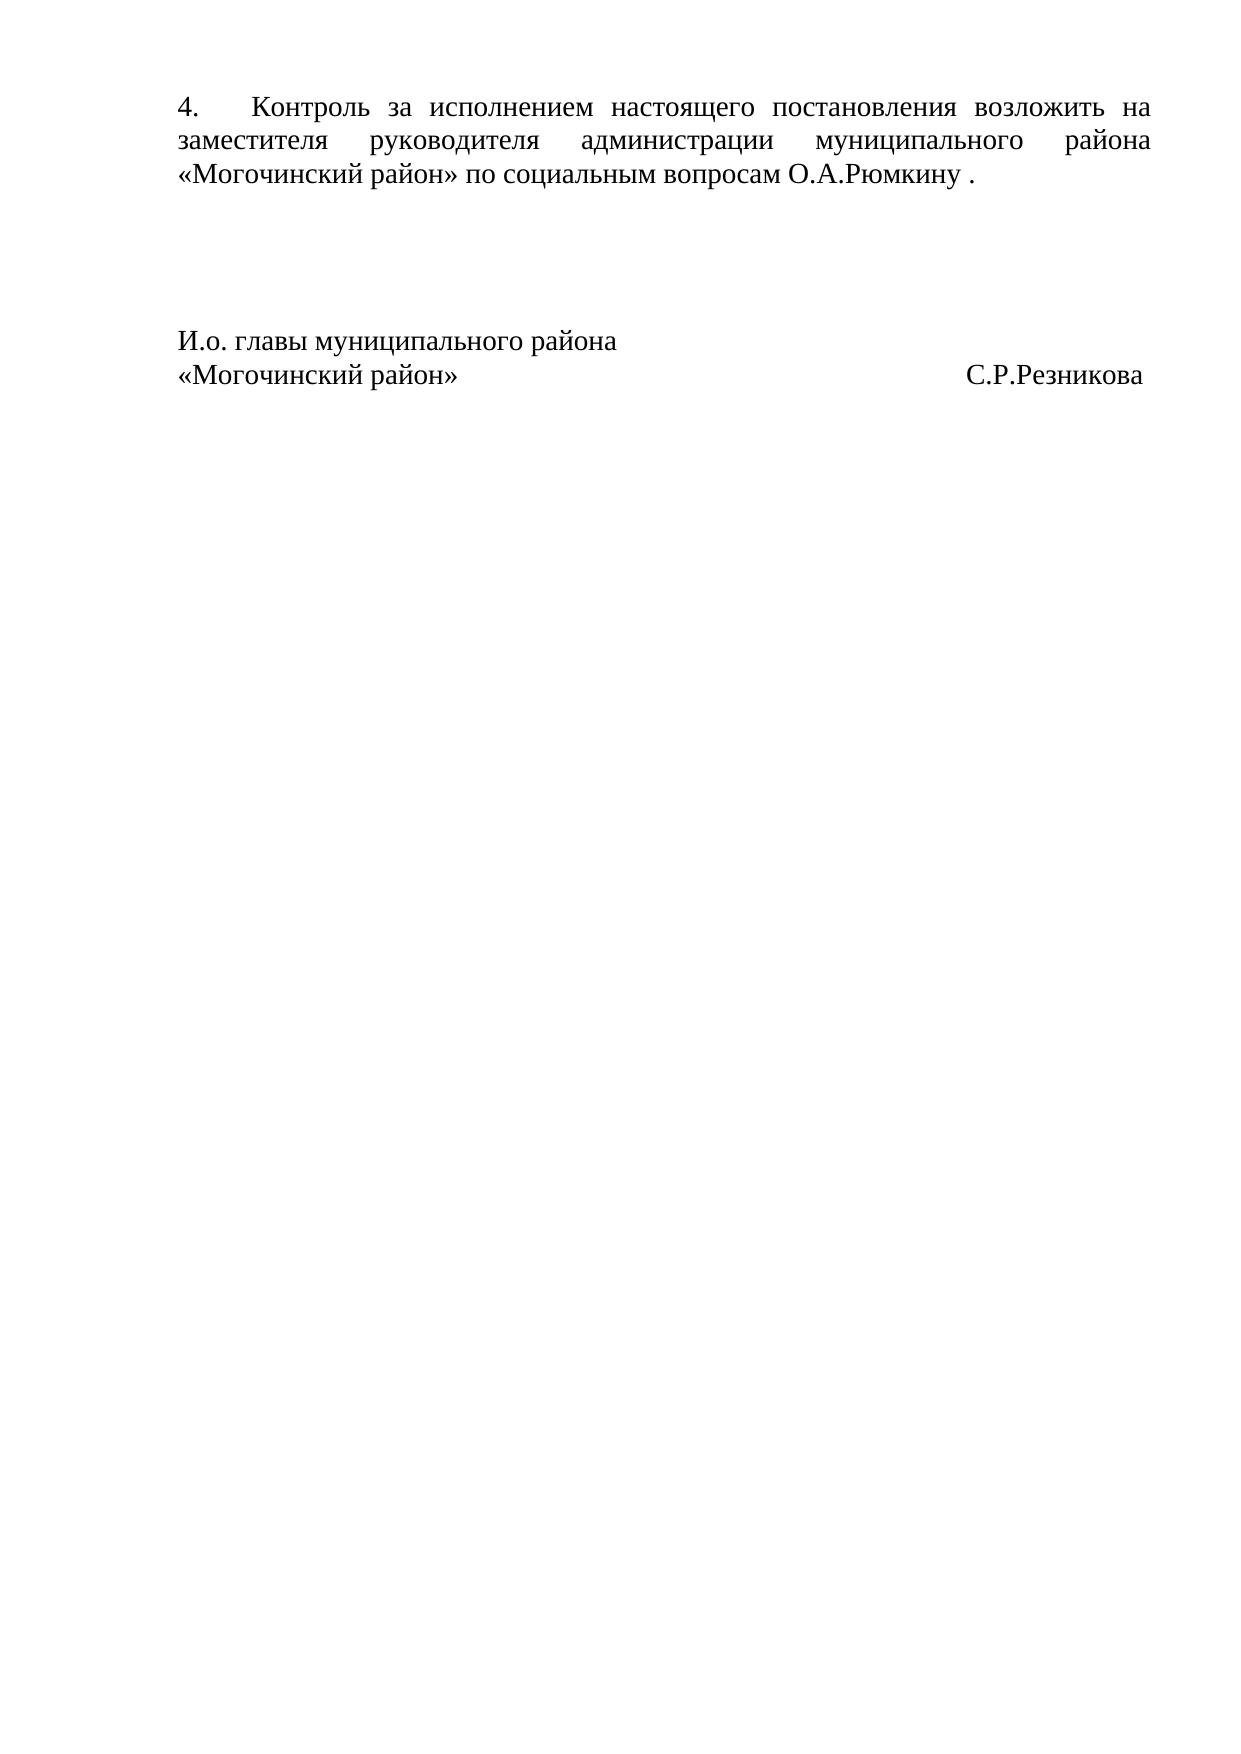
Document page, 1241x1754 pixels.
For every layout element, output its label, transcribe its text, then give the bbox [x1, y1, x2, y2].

text И.о. главы муниципального района [177, 323, 1152, 357]
list Контроль за исполнением настоящего постановления возложить на заместителя руководителя администрации муниципального района «Могочинский район» по социальным вопросам О.А.Рюмкину . [177, 89, 1152, 189]
text «Могочинский район» С.Р.Резникова [177, 357, 1152, 391]
